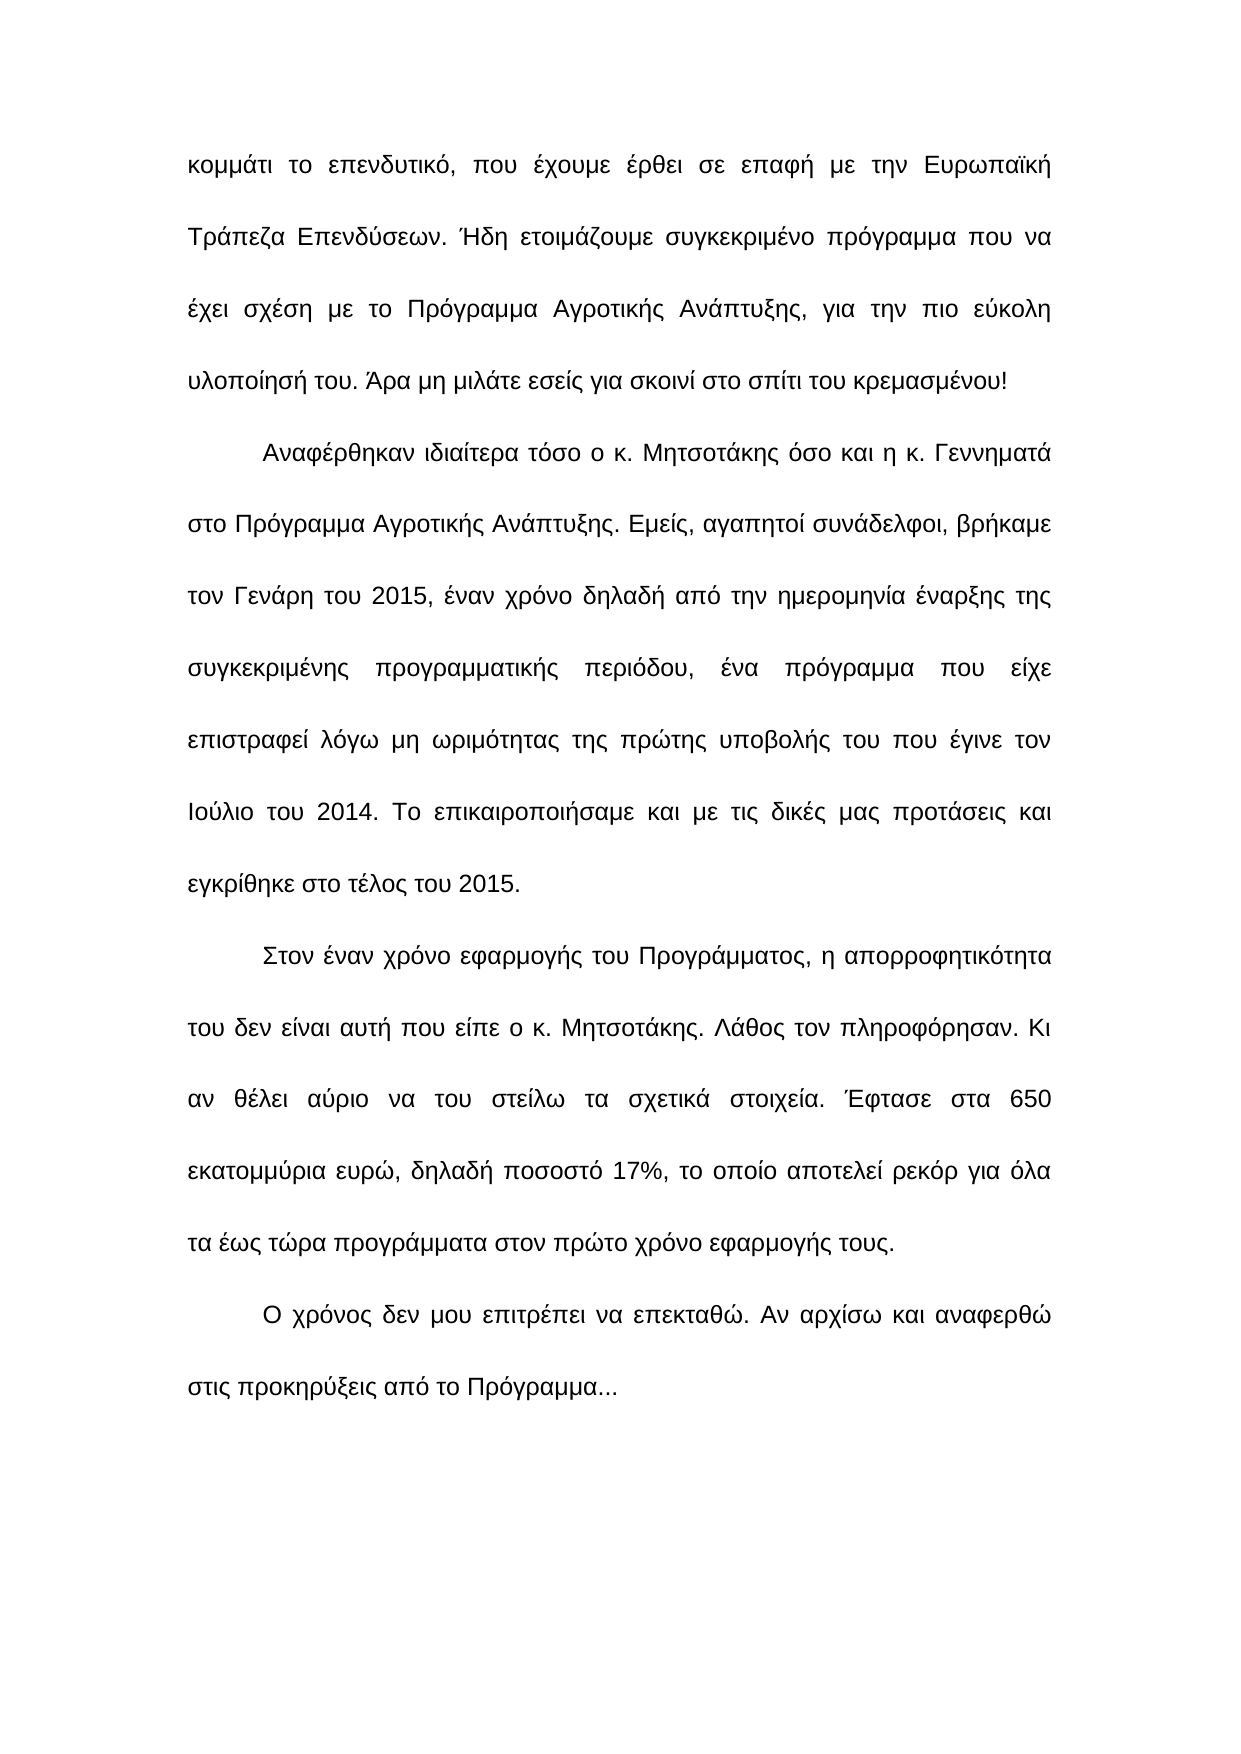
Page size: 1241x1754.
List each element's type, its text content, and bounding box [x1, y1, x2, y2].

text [187, 150, 1053, 394]
text Ο χρόνος δεν μου επιτρέπει να επεκταθώ. Αν αρχίσω και αναφερθώ στις προκηρύξεις από το Πρόγραμμα... [187, 1300, 1053, 1401]
text Αναφέρθηκαν ιδιαίτερα τόσο ο κ. Μητσοτάκης όσο και η κ. Γεννηματά στο Πρόγραμμα Αγροτικής Ανάπτυξης. Εμείς, αγαπητοί συνάδελφοι, βρήκαμε τον Γενάρη του 2015, έναν χρόνο δηλαδή από την ημερομηνία έναρξης της συγκεκριμένης προγραμματικής περιόδου, ένα πρόγραμμα που είχε επιστραφεί λόγω μη ωριμότητας της πρώτης υποβολής του που έγινε τον Ιούλιο του 2014. Το επικαιροποιήσαμε και με τις δικές μας προτάσεις και εγκρίθηκε στο τέλος του 2015. [187, 437, 1053, 897]
text Στον έναν χρόνο εφαρμογής του Προγράμματος, η απορροφητικότητα του δεν είναι αυτή που είπε ο κ. Μητσοτάκης. Λάθος τον πληροφόρησαν. Κι αν θέλει αύριο να του στείλω τα σχετικά στοιχεία. Έφτασε στα 650 εκατομμύρια ευρώ, δηλαδή ποσοστό 17%, το οποίο αποτελεί ρεκόρ για όλα τα έως τώρα προγράμματα στον πρώτο χρόνο εφαρμογής τους. [187, 941, 1053, 1257]
